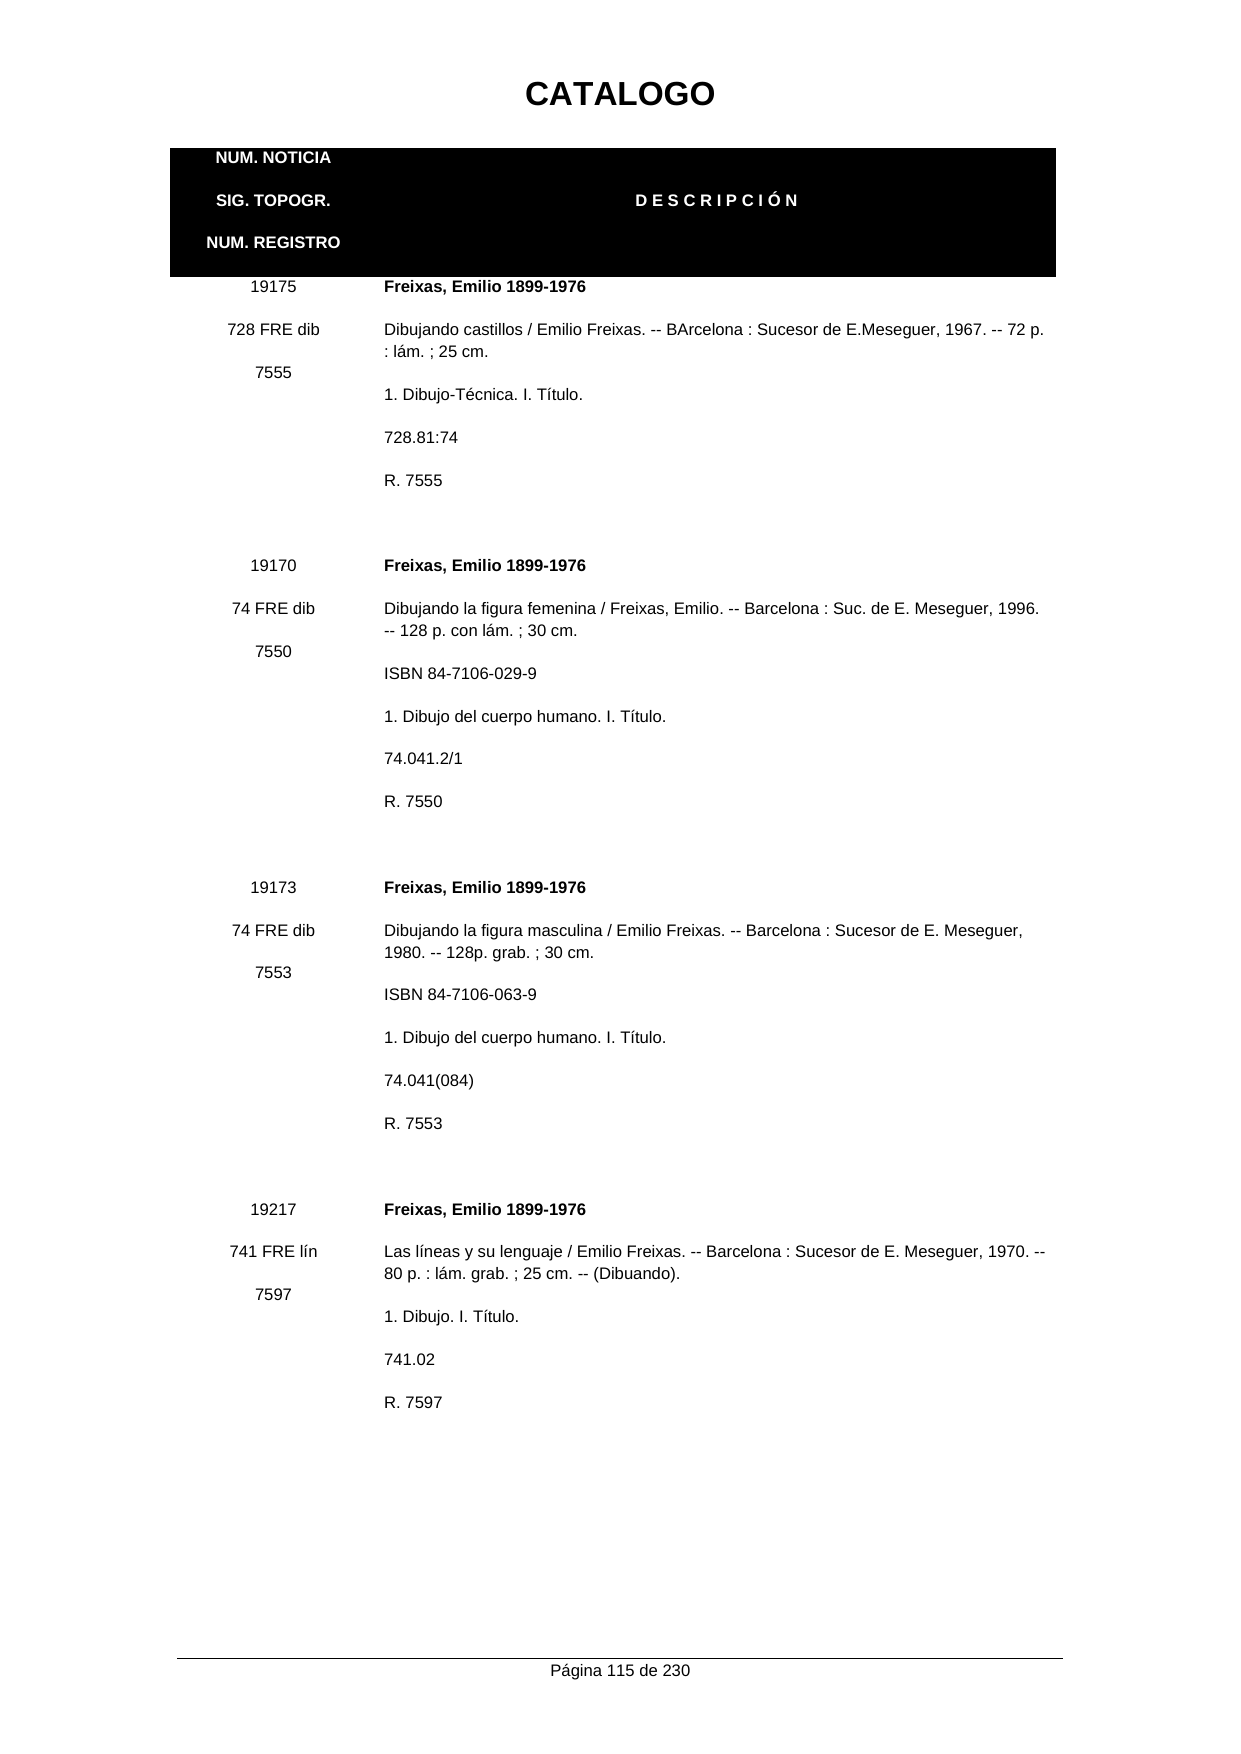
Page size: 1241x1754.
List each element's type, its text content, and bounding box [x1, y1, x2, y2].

table_header D E S C R I P C I Ó N [377, 148, 1056, 277]
table_cell 19170 74 FRE dib 7550 [170, 556, 377, 878]
table_cell Freixas, Emilio 1899-1976 Dibujando castillos / Emilio Freixas. -- BArcelona : Sucesor de E.Meseguer, 1967. -- 72 p. : lám. ; 25 cm. 1. Dibujo-Técnica. I. Título. 728.81:74 R. 7555 [377, 277, 1056, 556]
table_cell 19175 728 FRE dib 7555 [170, 277, 377, 556]
table_cell 19173 74 FRE dib 7553 [170, 878, 377, 1199]
table_cell Freixas, Emilio 1899-1976 Las líneas y su lenguaje / Emilio Freixas. -- Barcelona : Sucesor de E. Meseguer, 1970. -- 80 p. : lám. grab. ; 25 cm. -- (Dibuando). 1. Dibujo. I. Título. 741.02 R. 7597 [377, 1199, 1056, 1478]
table_header NUM. NOTICIA SIG. TOPOGR. NUM. REGISTRO [170, 148, 377, 277]
table_cell 19217 741 FRE lín 7597 [170, 1199, 377, 1478]
table_cell Freixas, Emilio 1899-1976 Dibujando la figura femenina / Freixas, Emilio. -- Barcelona : Suc. de E. Meseguer, 1996. -- 128 p. con lám. ; 30 cm. ISBN 84-7106-029-9 1. Dibujo del cuerpo humano. I. Título. 74.041.2/1 R. 7550 [377, 556, 1056, 878]
table_cell Freixas, Emilio 1899-1976 Dibujando la figura masculina / Emilio Freixas. -- Barcelona : Sucesor de E. Meseguer, 1980. -- 128p. grab. ; 30 cm. ISBN 84-7106-063-9 1. Dibujo del cuerpo humano. I. Título. 74.041(084) R. 7553 [377, 878, 1056, 1199]
